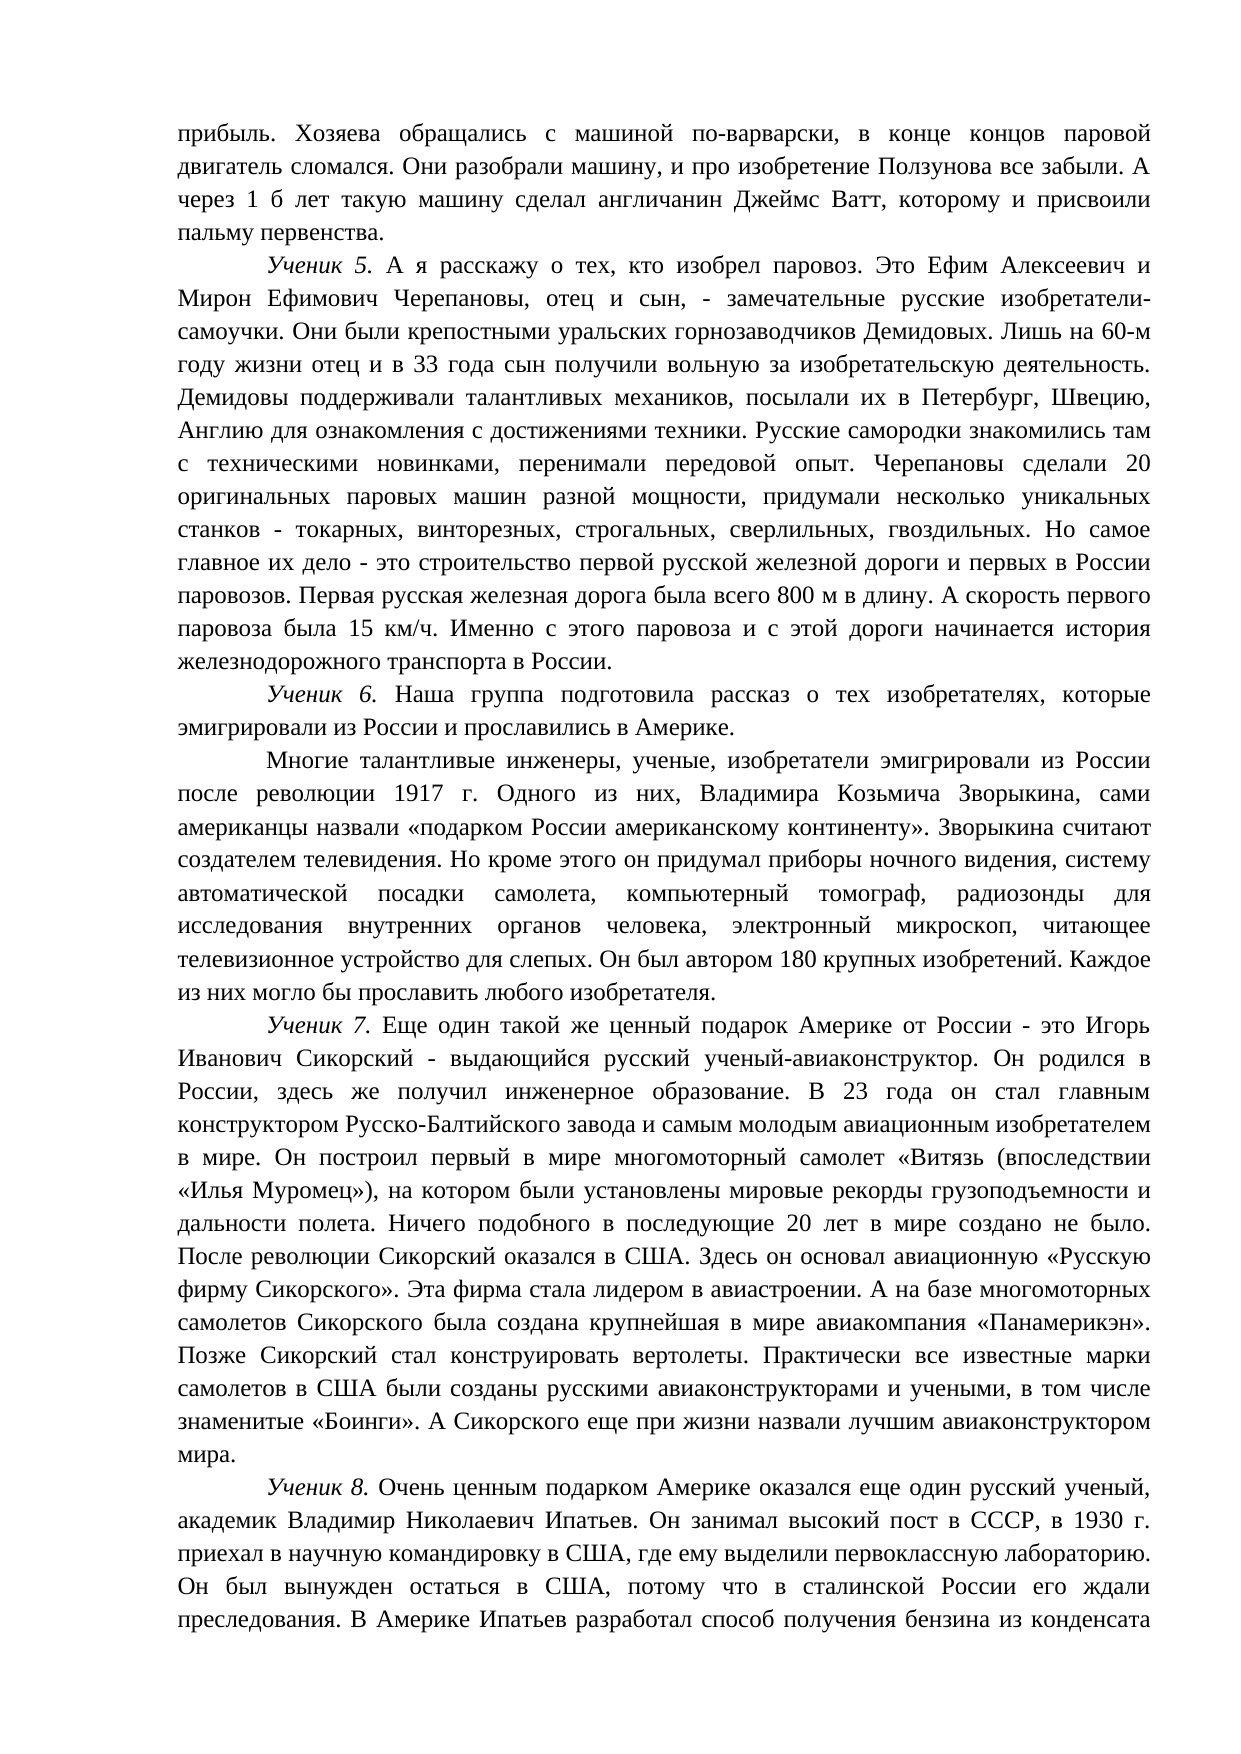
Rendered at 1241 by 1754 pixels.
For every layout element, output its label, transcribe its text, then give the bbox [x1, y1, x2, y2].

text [177, 1472, 1152, 1633]
text Ученик 6. Наша группа подготовила рассказ о тех изобретателях, которые эмигрировали из России и прославились в Америке. [177, 679, 1152, 741]
text Ученик 7. Еще один такой же ценный подарок Америке от России - это Игорь Иванович Сикорский - выдающийся русский ученый-авиаконструктор. Он родился в России, здесь же получил инженерное образование. В 23 года он стал главным конструктором Русско-Балтийского завода и самым молодым авиационным изобретателем в мире. Он построил первый в мире многомоторный самолет «Витязь (впоследствии «Илья Муромец»), на котором были установлены мировые рекорды грузоподъемности и дальности полета. Ничего подобного в последующие 20 лет в мире создано не было. После революции Сикорский оказался в США. Здесь он основал авиационную «Русскую фирму Сикорского». Эта фирма стала лидером в авиастроении. А на базе многомоторных самолетов Сикорского была создана крупнейшая в мире авиакомпания «Панамерикэн». Позже Сикорский стал конструировать вертолеты. Практически все известные марки самолетов в США были созданы русскими авиаконструкторами и учеными, в том числе знаменитые «Боинги». А Сикорского еще при жизни назвали лучшим авиаконструктором мира. [177, 1010, 1152, 1468]
text Многие талантливые инженеры, ученые, изобретатели эмигрировали из России после революции 1917 г. Одного из них, Владимира Козьмича Зворыкина, сами американцы назвали «подарком России американскому континенту». Зворыкина считают создателем телевидения. Но кроме этого он придумал приборы ночного видения, систему автоматической посадки самолета, компьютерный томограф, радиозонды для исследования внутренних органов человека, электронный микроскоп, читающее телевизионное устройство для слепых. Он был автором 180 крупных изобретений. Каждое из них могло бы прославить любого изобретателя. [177, 746, 1152, 1005]
text Ученик 5. А я расскажу о тех, кто изобрел паровоз. Это Ефим Алексеевич и Мирон Ефимович Черепановы, отец и сын, - замечательные русские изобретатели-самоучки. Они были крепостными уральских горнозаводчиков Демидовых. Лишь на 60-м году жизни отец и в 33 года сын получили вольную за изобретательскую деятельность. Демидовы поддерживали талантливых механиков, посылали их в Петербург, Швецию, Англию для ознакомления с достижениями техники. Русские самородки знакомились там с техническими новинками, перенимали передовой опыт. Черепановы сделали 20 оригинальных паровых машин разной мощности, придумали несколько уникальных станков - токарных, винторезных, строгальных, сверлильных, гвоздильных. Но самое главное их дело - это строительство первой русской железной дороги и первых в России паровозов. Первая русская железная дорога была всего 800 м в длину. А скорость первого паровоза была 15 км/ч. Именно с этого паровоза и с этой дороги начинается история железнодорожного транспорта в России. [177, 250, 1152, 675]
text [177, 118, 1152, 246]
